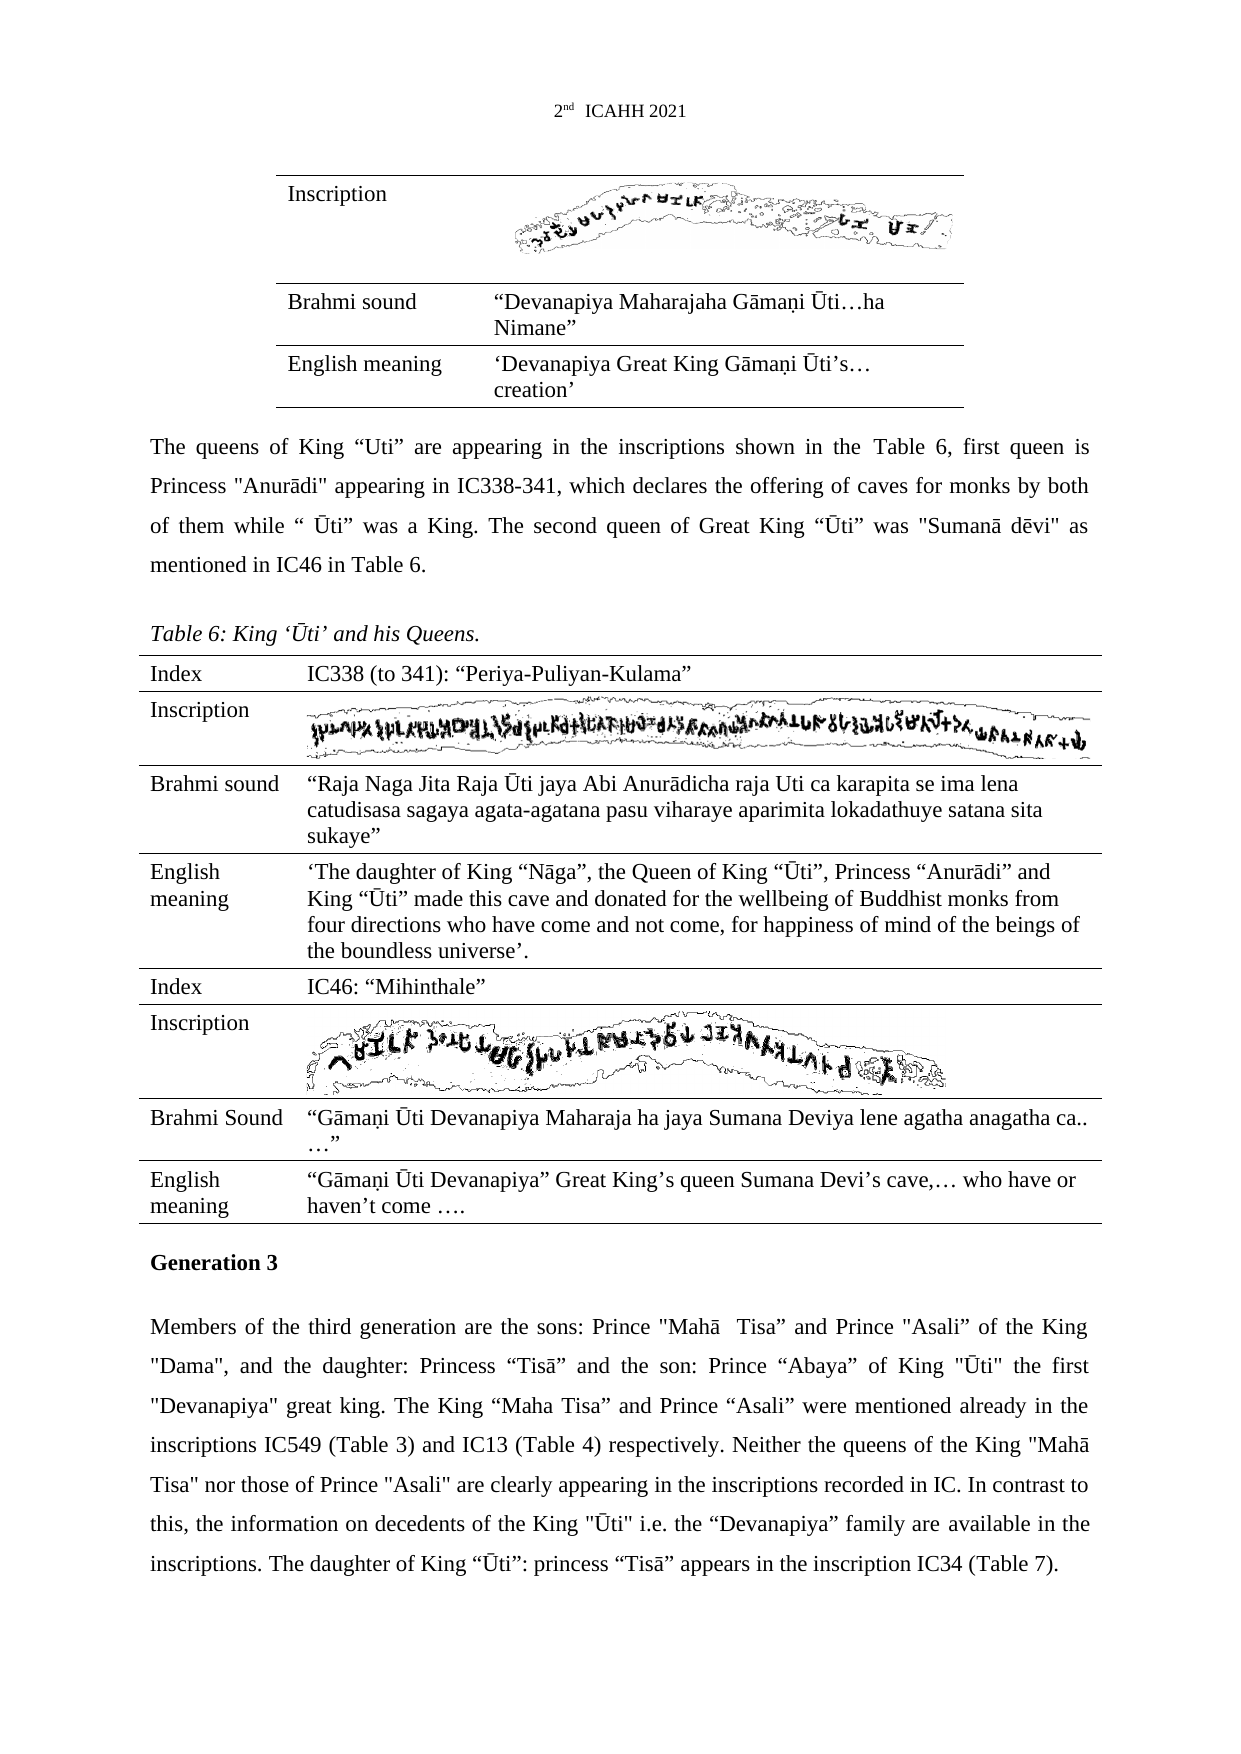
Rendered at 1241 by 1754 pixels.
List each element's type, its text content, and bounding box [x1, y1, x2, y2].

table_cell [296, 692, 1102, 765]
table_cell Brahmi sound [276, 284, 482, 345]
table_cell “Devanapiya Maharajaha Gāmaṇi Ūti…ha Nimane” [483, 284, 964, 345]
table_header IC338 (to 341): “Periya-Puliyan-Kulama” [296, 656, 1102, 691]
table_cell Inscription [276, 176, 482, 283]
title Table 6: King ‘Ūti’ and his Queens. [150, 620, 1090, 647]
table_cell IC46: “Mihinthale” [296, 969, 1102, 1004]
table_cell Inscription [139, 1005, 296, 1098]
table_cell ‘Devanapiya Great King Gāmaṇi Ūti’s… creation’ [483, 346, 964, 407]
table_header Index [139, 656, 296, 691]
table_cell English meaning [276, 346, 482, 407]
text Generation 3 [150, 1248, 1090, 1275]
table_cell Brahmi sound [139, 766, 296, 853]
table_cell [483, 176, 964, 283]
table_cell Index [139, 969, 296, 1004]
table_cell “Gāmaṇi Ūti Devanapiya” Great King’s queen Sumana Devi’s cave,… who have or haven’t come …. [296, 1161, 1102, 1222]
table_cell [296, 1005, 1102, 1098]
table_cell “Raja Naga Jita Raja Ūti jaya Abi Anurādicha raja Uti ca karapita se ima lena catudisasa sagaya agata-agatana pasu viharaye aparimita lokadathuye satana sita sukaye” [296, 766, 1102, 853]
table_cell Brahmi Sound [139, 1099, 296, 1160]
table_cell Inscription [139, 692, 296, 765]
table_cell English meaning [139, 1161, 296, 1222]
table_cell English meaning [139, 854, 296, 968]
table_cell ‘The daughter of King “Nāga”, the Queen of King “Ūti”, Princess “Anurādi” and King “Ūti” made this cave and donated for the wellbeing of Buddhist monks from four directions who have come and not come, for happiness of mind of the beings of the boundless universe’. [296, 854, 1102, 968]
picture [306, 695, 1091, 761]
table_cell “Gāmaṇi Ūti Devanapiya Maharaja ha jaya Sumana Deviya lene agatha anagatha ca..…” [296, 1099, 1102, 1160]
text The queens of King “Uti” are appearing in the inscriptions shown in the Table 6, first queen is Princess "Anurādi" appearing in IC338-341, which declares the offering of caves for monks by both of them while “ Ūti” was a King. The second queen of Great King “Ūti” was "Sumanā dēvi" as mentioned in IC46 in Table 6. [150, 433, 1090, 578]
text Members of the third generation are the sons: Prince "Mahā Tisa” and Prince "Asali” of the King "Dama", and the daughter: Princess “Tisā” and the son: Prince “Abaya” of King "Ūti" the first "Devanapiya" great king. The King “Maha Tisa” and Prince “Asali” were mentioned already in the inscriptions IC549 (Table 3) and IC13 (Table 4) respectively. Neither the queens of the King "Mahā Tisa" nor those of Prince "Asali" are clearly appearing in the inscriptions recorded in IC. In contrast to this, the information on decedents of the King "Ūti" i.e. the “Devanapiya” family are available in the inscriptions. The daughter of King “Ūti”: princess “Tisā” appears in the inscription IC34 (Table 7). [150, 1313, 1090, 1576]
